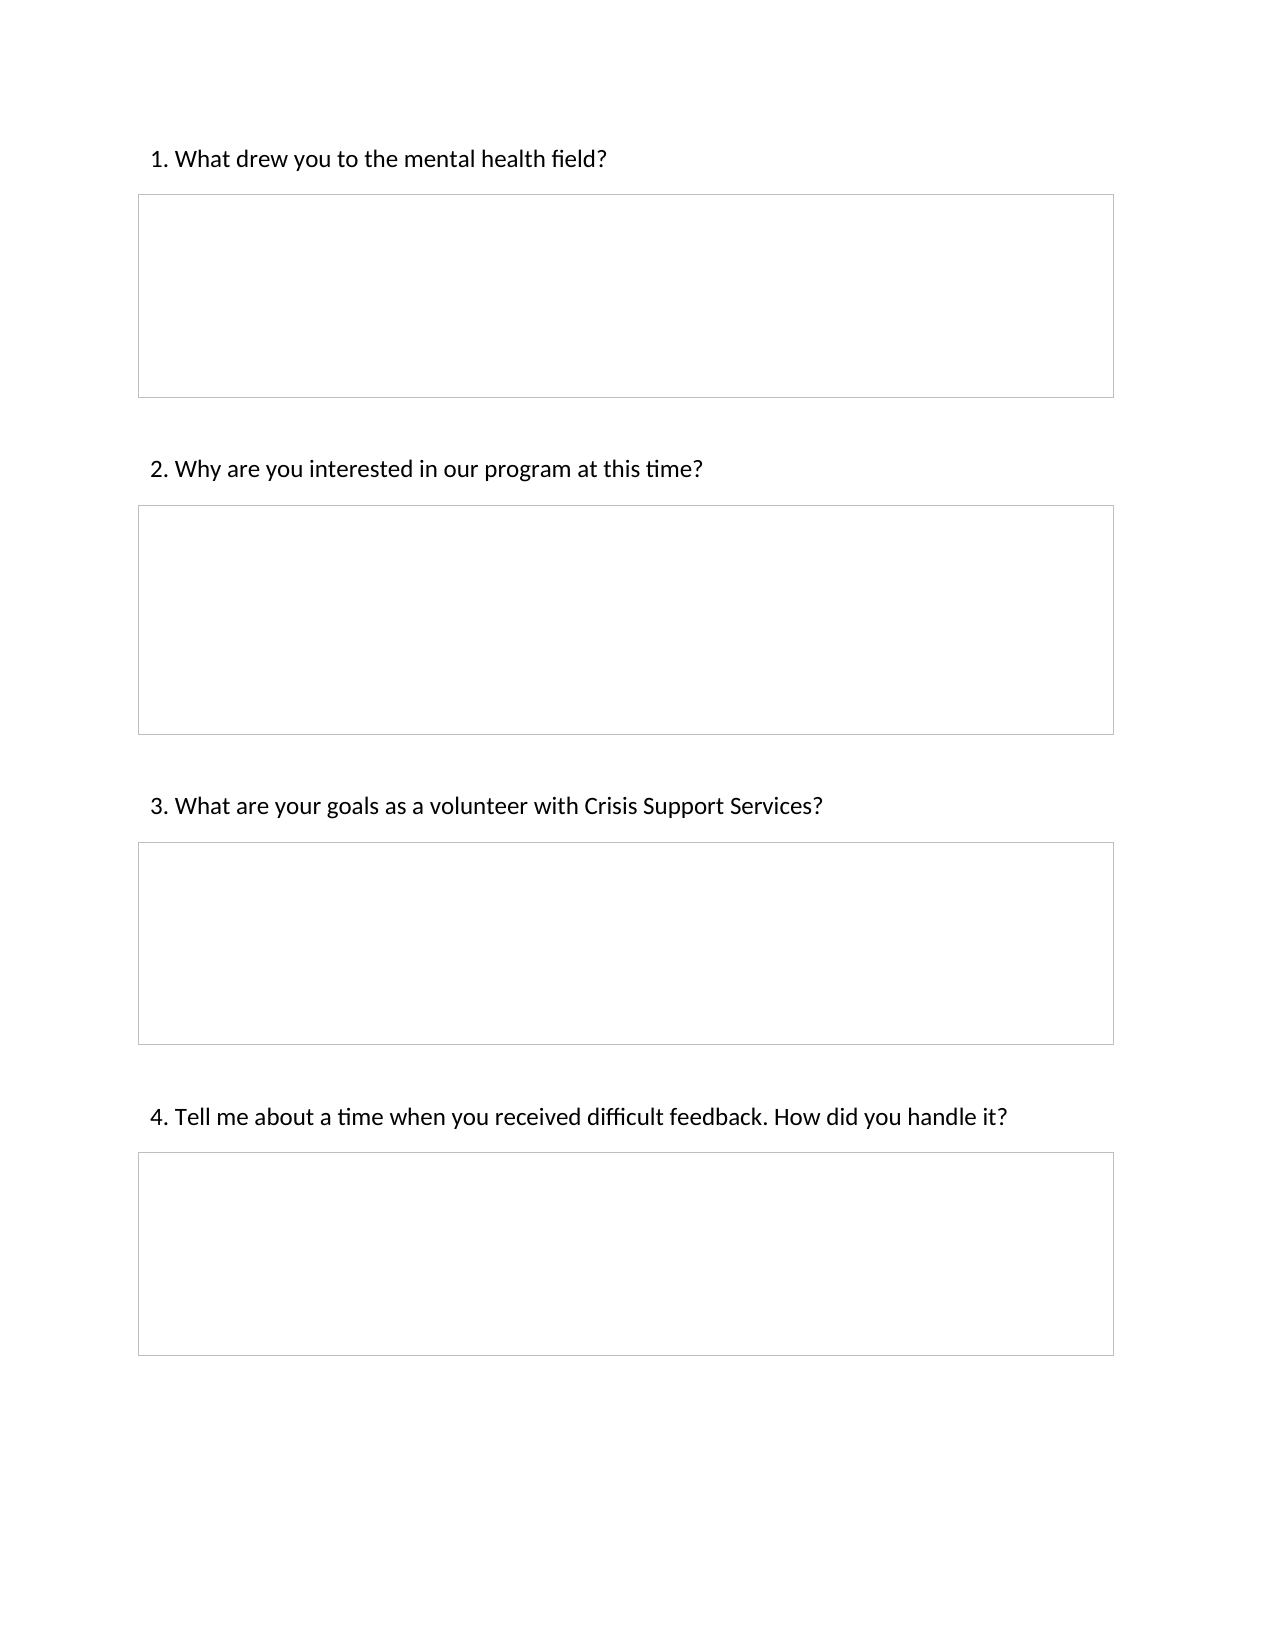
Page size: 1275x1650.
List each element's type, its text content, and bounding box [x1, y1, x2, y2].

subtitle 3. What are your goals as a volunteer with Crisis Support Services? [150, 790, 1125, 821]
table_header [139, 195, 1113, 397]
subtitle 2. Why are you interested in our program at this time? [150, 453, 1125, 484]
table_header [139, 843, 1113, 1044]
subtitle 1. What drew you to the mental health field? [150, 112, 1125, 173]
table_header [139, 506, 1113, 734]
subtitle 4. Tell me about a time when you received difficult feedback. How did you handle it? [150, 1101, 1125, 1131]
table_header [139, 1153, 1113, 1354]
